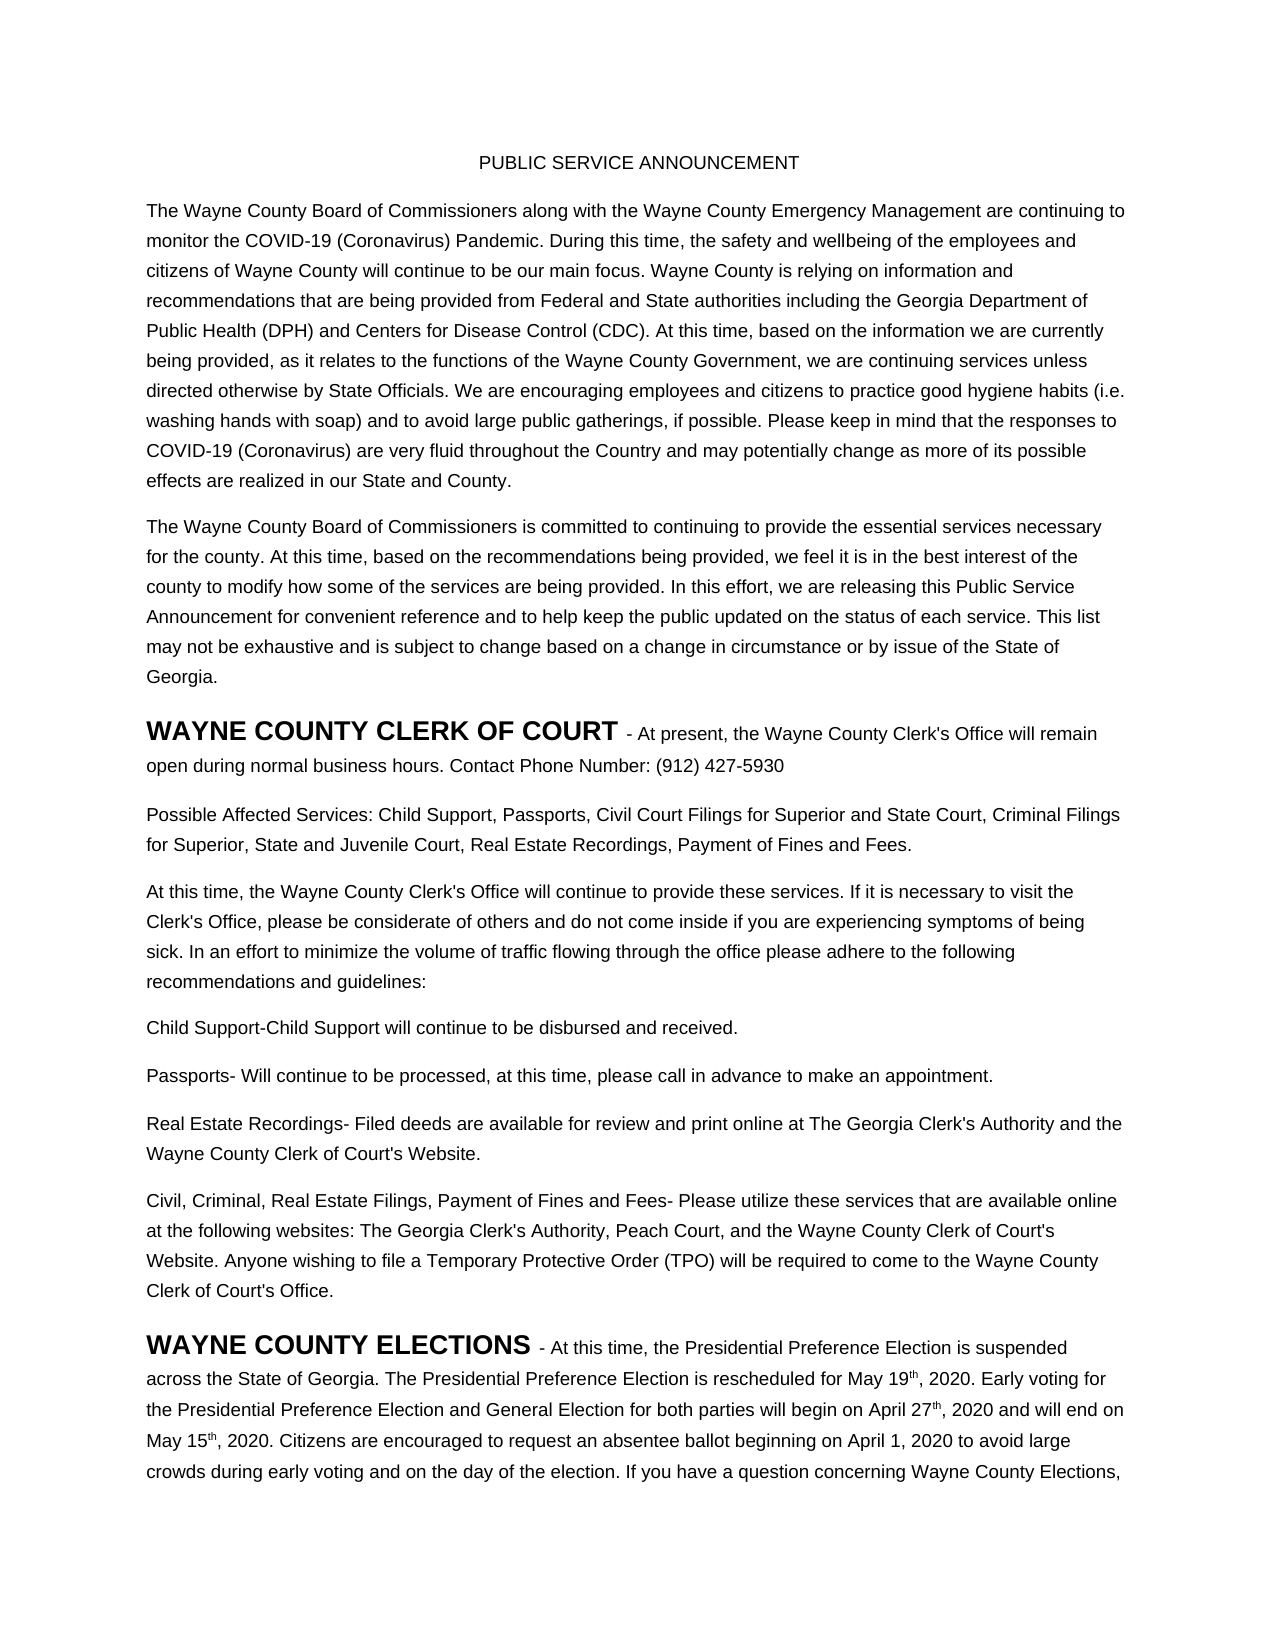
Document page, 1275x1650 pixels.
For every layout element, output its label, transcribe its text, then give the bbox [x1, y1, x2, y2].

text Possible Affected Services: Child Support, Passports, Civil Court Filings for Superior and State Court, Criminal Filings for Superior, State and Juvenile Court, Real Estate Recordings, Payment of Fines and Fees. [146, 797, 1126, 857]
text Real Estate Recordings- Filed deeds are available for review and print online at The Georgia Clerk's Authority and the Wayne County Clerk of Court's Website. [146, 1107, 1126, 1167]
text PUBLIC SERVICE ANNOUNCEMENT [152, 152, 1126, 173]
text Civil, Criminal, Real Estate Filings, Payment of Fines and Fees- Please utilize these services that are available online at the following websites: The Georgia Clerk's Authority, Peach Court, and the Wayne County Clerk of Court's Website. Anyone wishing to file a Temporary Protective Order (TPO) will be required to come to the Wayne County Clerk of Court's Office. [146, 1183, 1126, 1303]
text At this time, the Wayne County Clerk's Office will continue to provide these services. If it is necessary to visit the Clerk's Office, please be considerate of others and do not come inside if you are experiencing symptoms of being sick. In an effort to minimize the volume of traffic flowing through the office please adhere to the following recommendations and guidelines: [146, 874, 1126, 994]
text The Wayne County Board of Commissioners is committed to continuing to provide the essential services necessary for the county. At this time, based on the recommendations being provided, we feel it is in the best interest of the county to modify how some of the services are being provided. In this effort, we are releasing this Public Service Announcement for convenient reference and to help keep the public updated on the status of each service. This list may not be exhaustive and is subject to change based on a change in circumstance or by issue of the State of Georgia. [146, 510, 1126, 690]
text The Wayne County Board of Commissioners along with the Wayne County Emergency Management are continuing to monitor the COVID-19 (Coronavirus) Pandemic. During this time, the safety and wellbeing of the employees and citizens of Wayne County will continue to be our main focus. Wayne County is relying on information and recommendations that are being provided from Federal and State authorities including the Georgia Department of Public Health (DPH) and Centers for Disease Control (CDC). At this time, based on the information we are currently being provided, as it relates to the functions of the Wayne County Government, we are continuing services unless directed otherwise by State Officials. We are encouraging employees and citizens to practice good hygiene habits (i.e. washing hands with soap) and to avoid large public gatherings, if possible. Please keep in mind that the responses to COVID-19 (Coronavirus) are very fluid throughout the Country and may potentially change as more of its possible effects are realized in our State and County. [146, 193, 1126, 493]
text Child Support-Child Support will continue to be disbursed and received. [146, 1018, 1126, 1039]
text WAYNE COUNTY CLERK OF COURT - At present, the Wayne County Clerk's Office will remain open during normal business hours. Contact Phone Number: (912) 427-5930 [146, 715, 1126, 779]
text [146, 1329, 1126, 1485]
text Passports- Will continue to be processed, at this time, please call in advance to make an appointment. [146, 1066, 1126, 1087]
